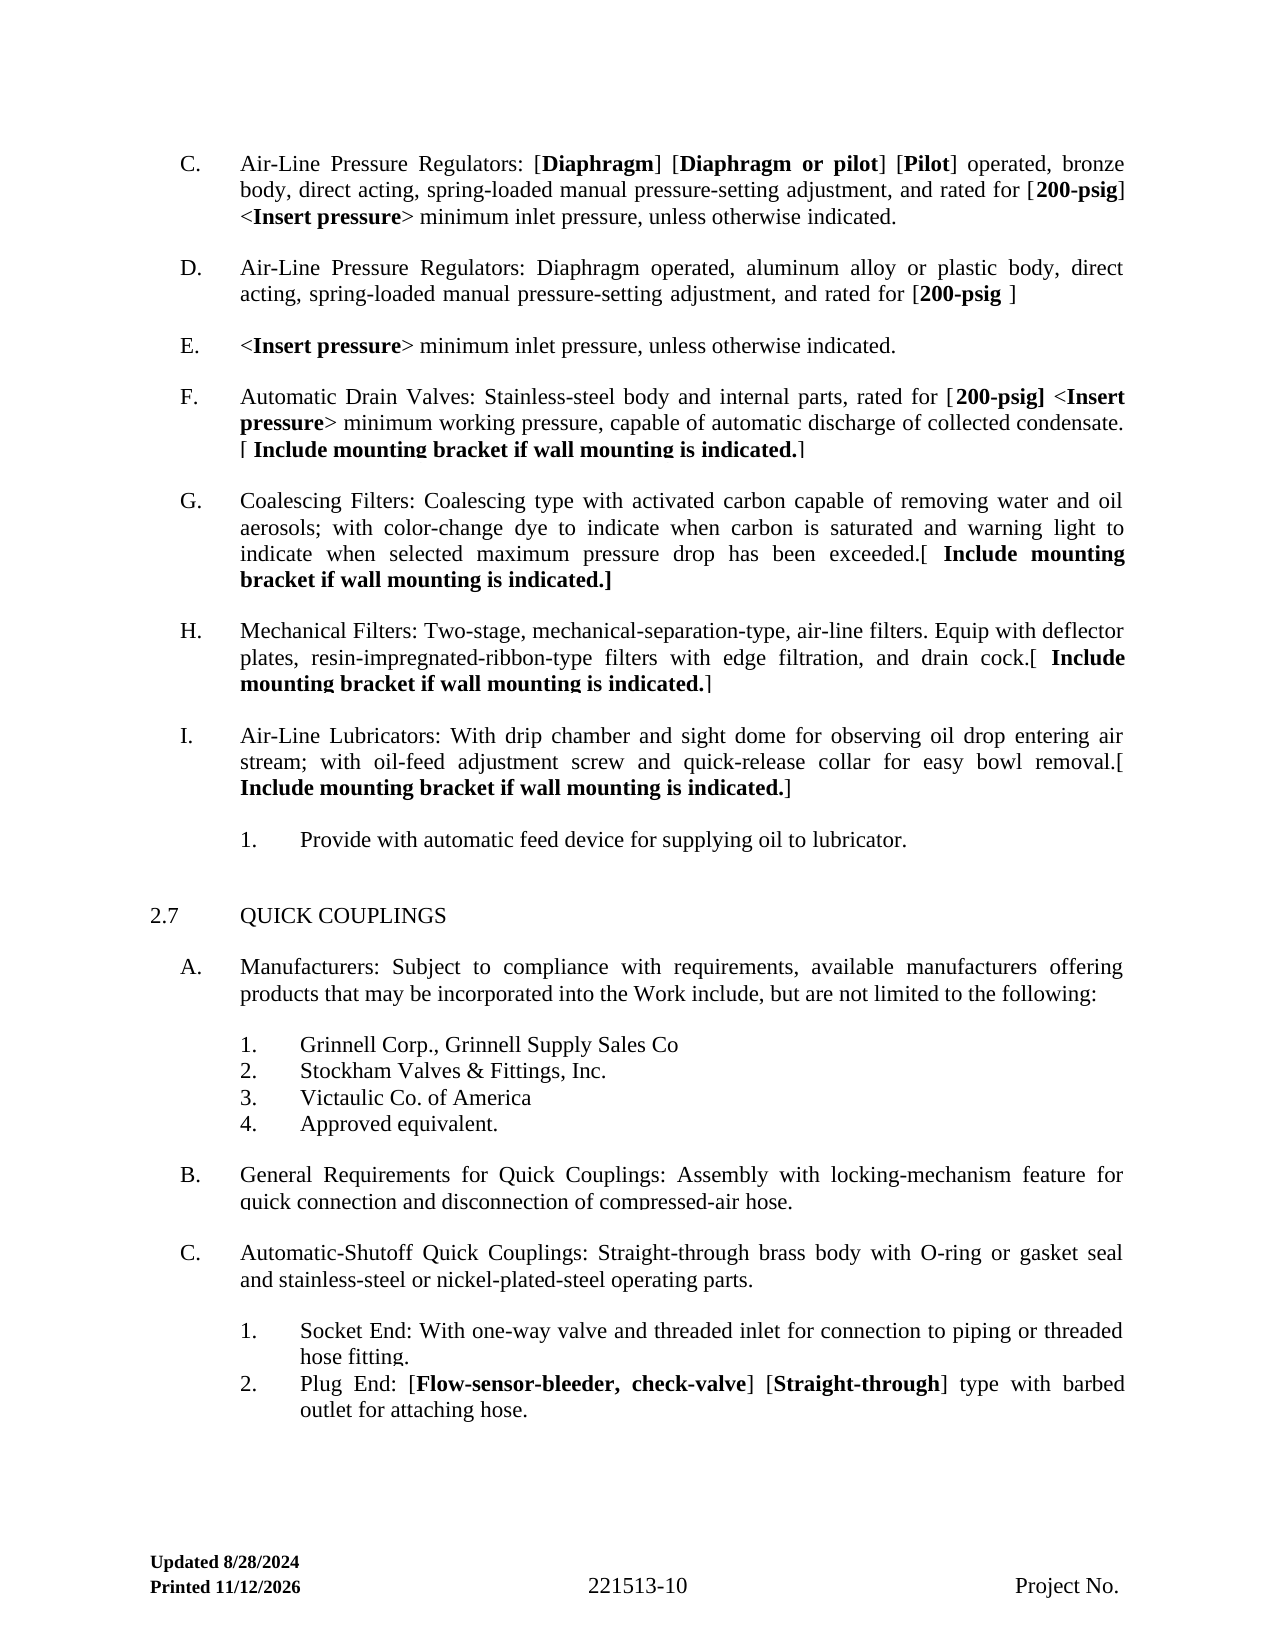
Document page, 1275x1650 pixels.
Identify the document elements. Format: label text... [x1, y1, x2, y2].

text General Requirements for Quick Couplings: Assembly with locking-mechanism feature for quick connection and disconnection of compressed-air hose. [180, 1162, 1125, 1210]
text Plug End: [Flow-sensor-bleeder, check-valve] [Straight-through] type with barbed outlet for attaching hose. [240, 1370, 1125, 1422]
text Automatic-Shutoff Quick Couplings: Straight-through brass body with O-ring or gasket seal and stainless-steel or nickel-plated-steel operating parts. [180, 1239, 1125, 1292]
text Mechanical Filters: Two-stage, mechanical-separation-type, air-line filters. Equip with deflector plates, resin-impregnated-ribbon-type filters with edge filtration, and drain cock.[ Include mounting bracket if wall mounting is indicated.] [180, 618, 1125, 693]
text Automatic Drain Valves: Stainless-steel body and internal parts, rated for [200-psig] <Insert pressure> minimum working pressure, capable of automatic discharge of collected condensate.[ Include mounting bracket if wall mounting is indicated.] [180, 383, 1125, 458]
text Air-Line Pressure Regulators: Diaphragm operated, aluminum alloy or plastic body, direct acting, spring-loaded manual pressure-setting adjustment, and rated for [200-psig ] [180, 254, 1125, 307]
text Socket End: With one-way valve and threaded inlet for connection to piping or threaded hose fitting. [240, 1317, 1125, 1366]
text Air-Line Pressure Regulators: [Diaphragm] [Diaphragm or pilot] [Pilot] operated, bronze body, direct acting, spring-loaded manual pressure-setting adjustment, and rated for [200-psig] <Insert pressure> minimum inlet pressure, unless otherwise indicated. [180, 150, 1125, 229]
text Coalescing Filters: Coalescing type with activated carbon capable of removing water and oil aerosols; with color-change dye to indicate when carbon is saturated and warning light to indicate when selected maximum pressure drop has been exceeded.[ Include mounting bracket if wall mounting is indicated.] [180, 487, 1125, 593]
text Air-Line Lubricators: With drip chamber and sight dome for observing oil drop entering air stream; with oil-feed adjustment screw and quick-release collar for easy bowl removal.[ Include mounting bracket if wall mounting is indicated.] [180, 722, 1125, 801]
text Grinnell Corp., Grinnell Supply Sales Co [240, 1031, 1125, 1057]
text Victaulic Co. of America [240, 1084, 1125, 1110]
text Approved equivalent. [240, 1110, 1125, 1137]
text Stockham Valves & Fittings, Inc. [240, 1057, 1125, 1084]
text <Insert pressure> minimum inlet pressure, unless otherwise indicated. [180, 332, 1125, 358]
text Provide with automatic feed device for supplying oil to lubricator. [240, 826, 1125, 852]
text QUICK COUPLINGS [150, 902, 1125, 928]
text Manufacturers: Subject to compliance with requirements, available manufacturers offering products that may be incorporated into the Work include, but are not limited to the following: [180, 953, 1125, 1006]
